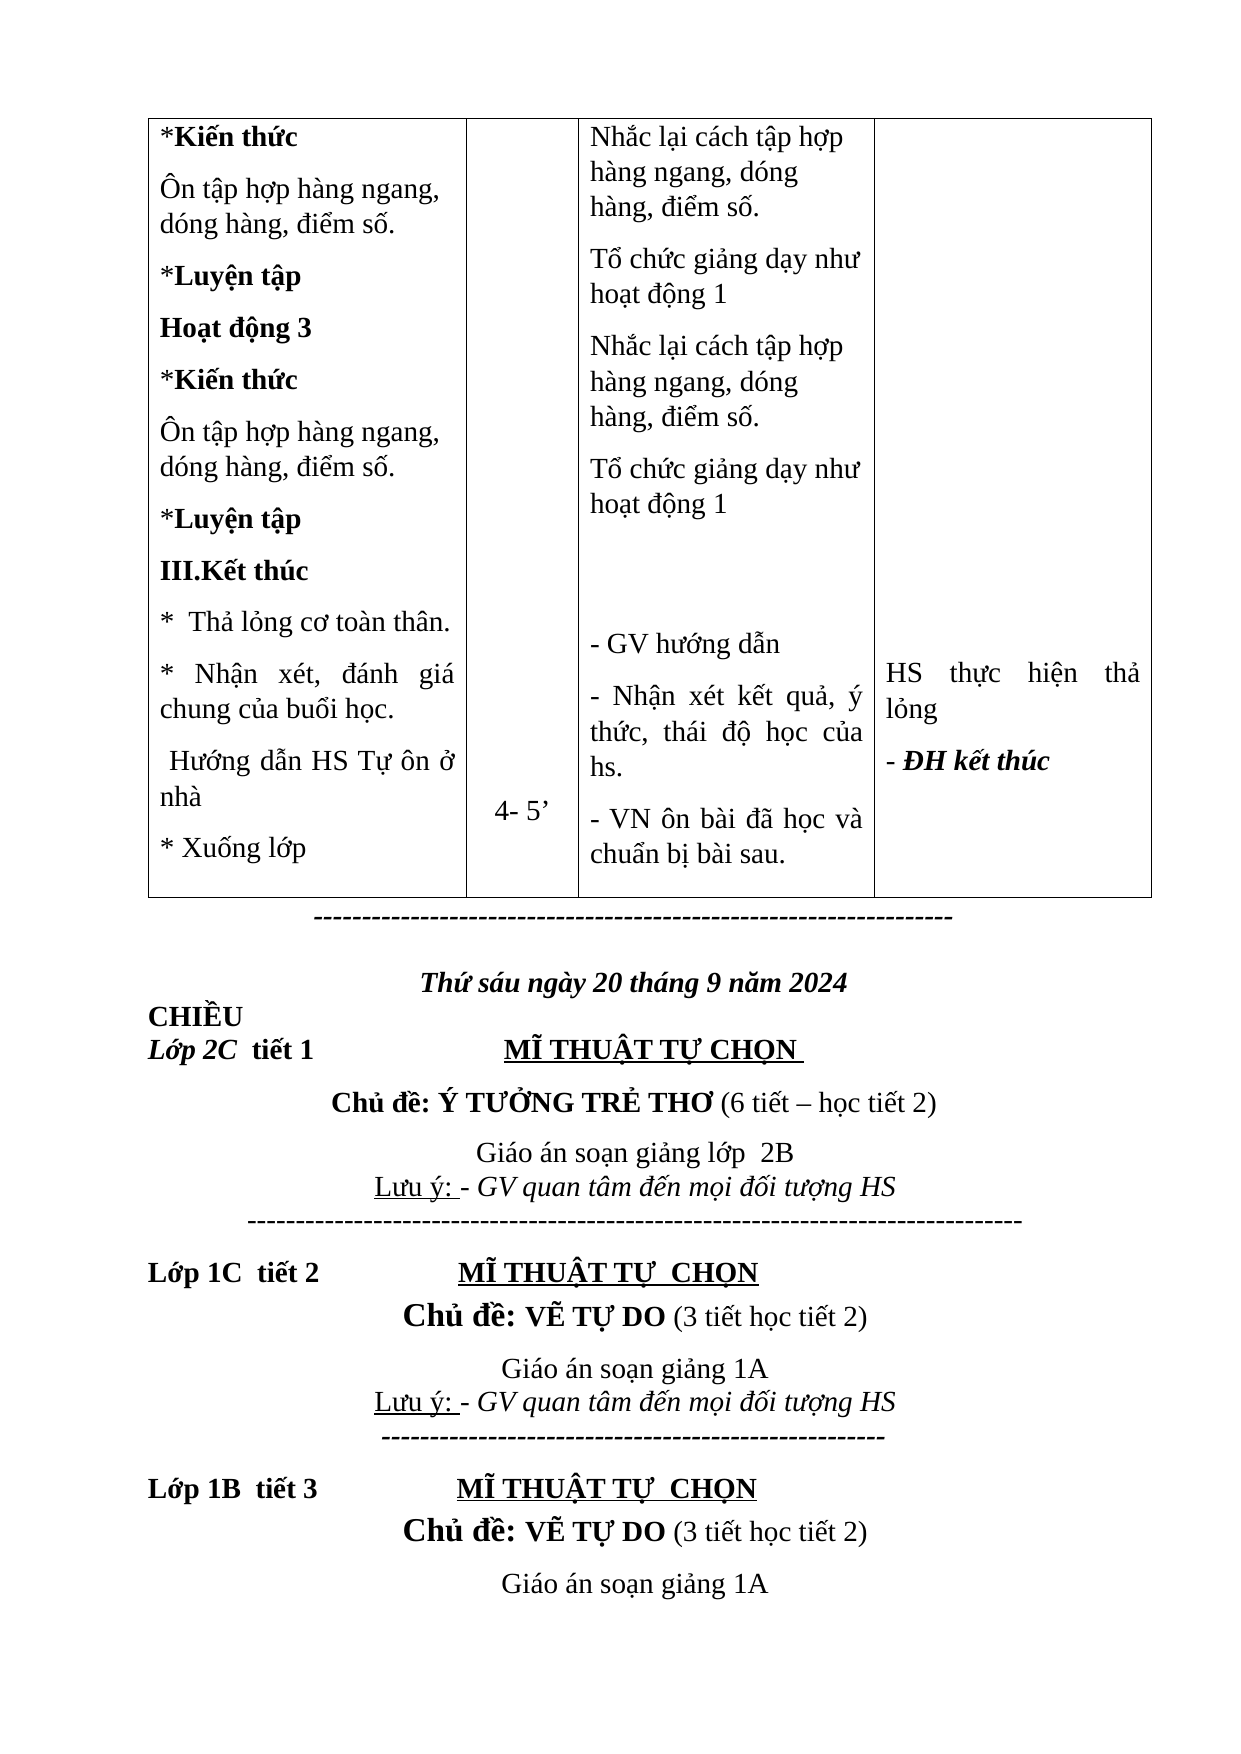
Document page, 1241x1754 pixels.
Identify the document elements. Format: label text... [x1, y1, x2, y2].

text Giáo án soạn giảng 1A [148, 1567, 1122, 1600]
text Chủ đề: Ý TƯỞNG TRẺ THƠ (6 tiết – học tiết 2) [145, 1085, 1122, 1119]
text ---------------------------------------------------- [148, 1418, 1122, 1451]
text CHIỀU [148, 999, 1122, 1032]
text Giáo án soạn giảng 1A [148, 1351, 1122, 1384]
text Thứ sáu ngày 20 tháng 9 năm 2024 [148, 965, 1122, 999]
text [148, 1384, 1122, 1418]
text Chủ đề: VẼ TỰ DO (3 tiết học tiết 2) [148, 1511, 1122, 1549]
text -------------------------------------------------------------------------------- [148, 1202, 1122, 1236]
text Giáo án soạn giảng lớp 2B [148, 1135, 1122, 1169]
text ------------------------------------------------------------------ [148, 898, 1122, 932]
text Lớp 2C tiết 1 MĨ THUẬT TỰ CHỌN [148, 1032, 1122, 1066]
text Chủ đề: VẼ TỰ DO (3 tiết học tiết 2) [148, 1295, 1122, 1333]
text Lớp 1C tiết 2 MĨ THUẬT TỰ CHỌN [148, 1255, 1122, 1288]
text Lớp 1B tiết 3 MĨ THUẬT TỰ CHỌN [148, 1471, 1122, 1504]
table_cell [467, 119, 578, 897]
text Lưu ý: - GV quan tâm đến mọi đối tượng HS [148, 1169, 1122, 1202]
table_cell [149, 119, 466, 897]
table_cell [875, 119, 1151, 897]
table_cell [579, 119, 874, 897]
